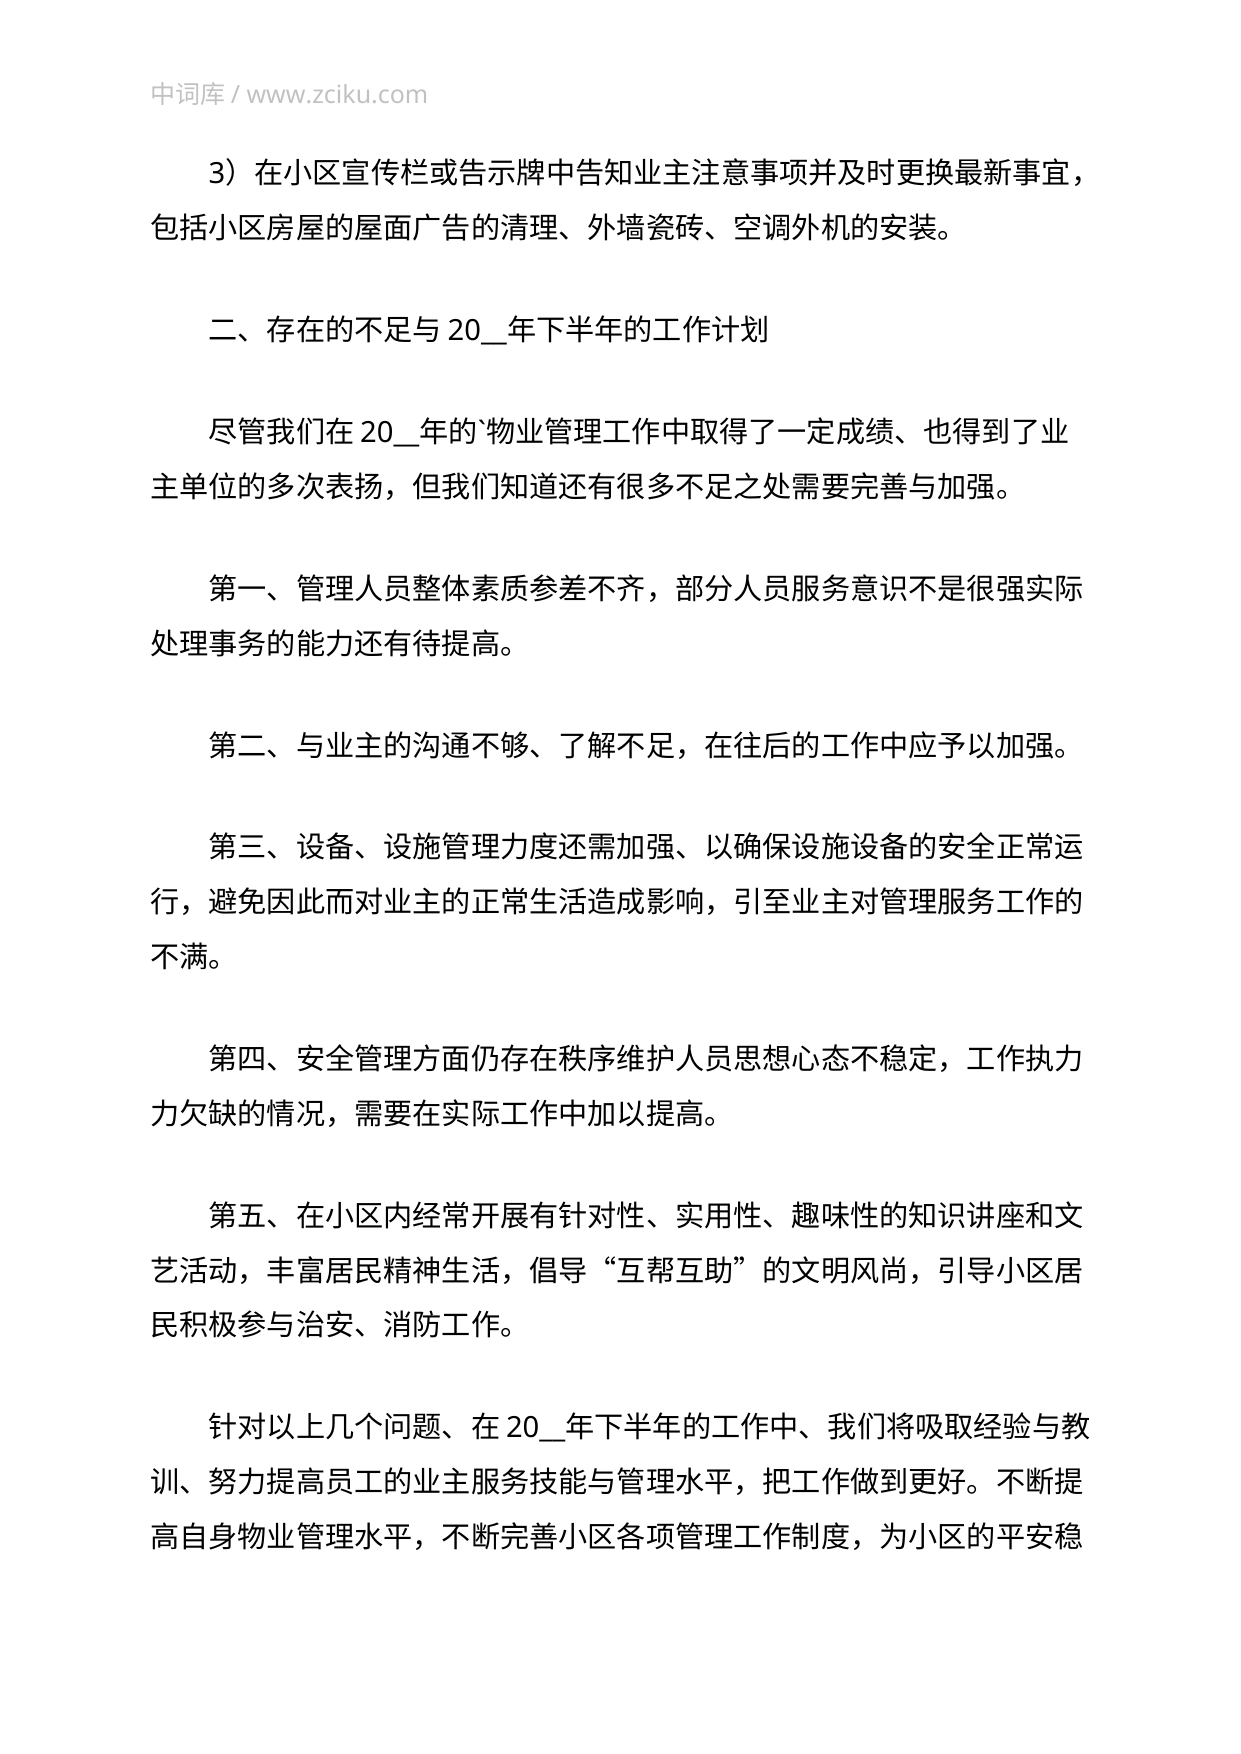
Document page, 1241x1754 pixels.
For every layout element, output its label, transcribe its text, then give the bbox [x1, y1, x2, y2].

text 3）在小区宣传栏或告示牌中告知业主注意事项并及时更换最新事宜，包括小区房屋的屋面广告的清理、外墙瓷砖、空调外机的安装。 [150, 150, 1090, 247]
text 第五、在小区内经常开展有针对性、实用性、趣味性的知识讲座和文艺活动，丰富居民精神生活，倡导“互帮互助”的文明风尚，引导小区居民积极参与治安、消防工作。 [150, 1192, 1090, 1344]
text 第一、管理人员整体素质参差不齐，部分人员服务意识不是很强实际处理事务的能力还有待提高。 [150, 566, 1090, 663]
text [150, 1404, 1090, 1556]
text 二、存在的不足与20__年下半年的工作计划 [150, 307, 1090, 349]
text 尽管我们在20__年的`物业管理工作中取得了一定成绩、也得到了业主单位的多次表扬，但我们知道还有很多不足之处需要完善与加强。 [150, 409, 1090, 506]
text 第二、与业主的沟通不够、了解不足，在往后的工作中应予以加强。 [150, 722, 1090, 764]
text 第三、设备、设施管理力度还需加强、以确保设施设备的安全正常运行，避免因此而对业主的正常生活造成影响，引至业主对管理服务工作的不满。 [150, 824, 1090, 976]
text 第四、安全管理方面仍存在秩序维护人员思想心态不稳定，工作执力力欠缺的情况，需要在实际工作中加以提高。 [150, 1036, 1090, 1133]
